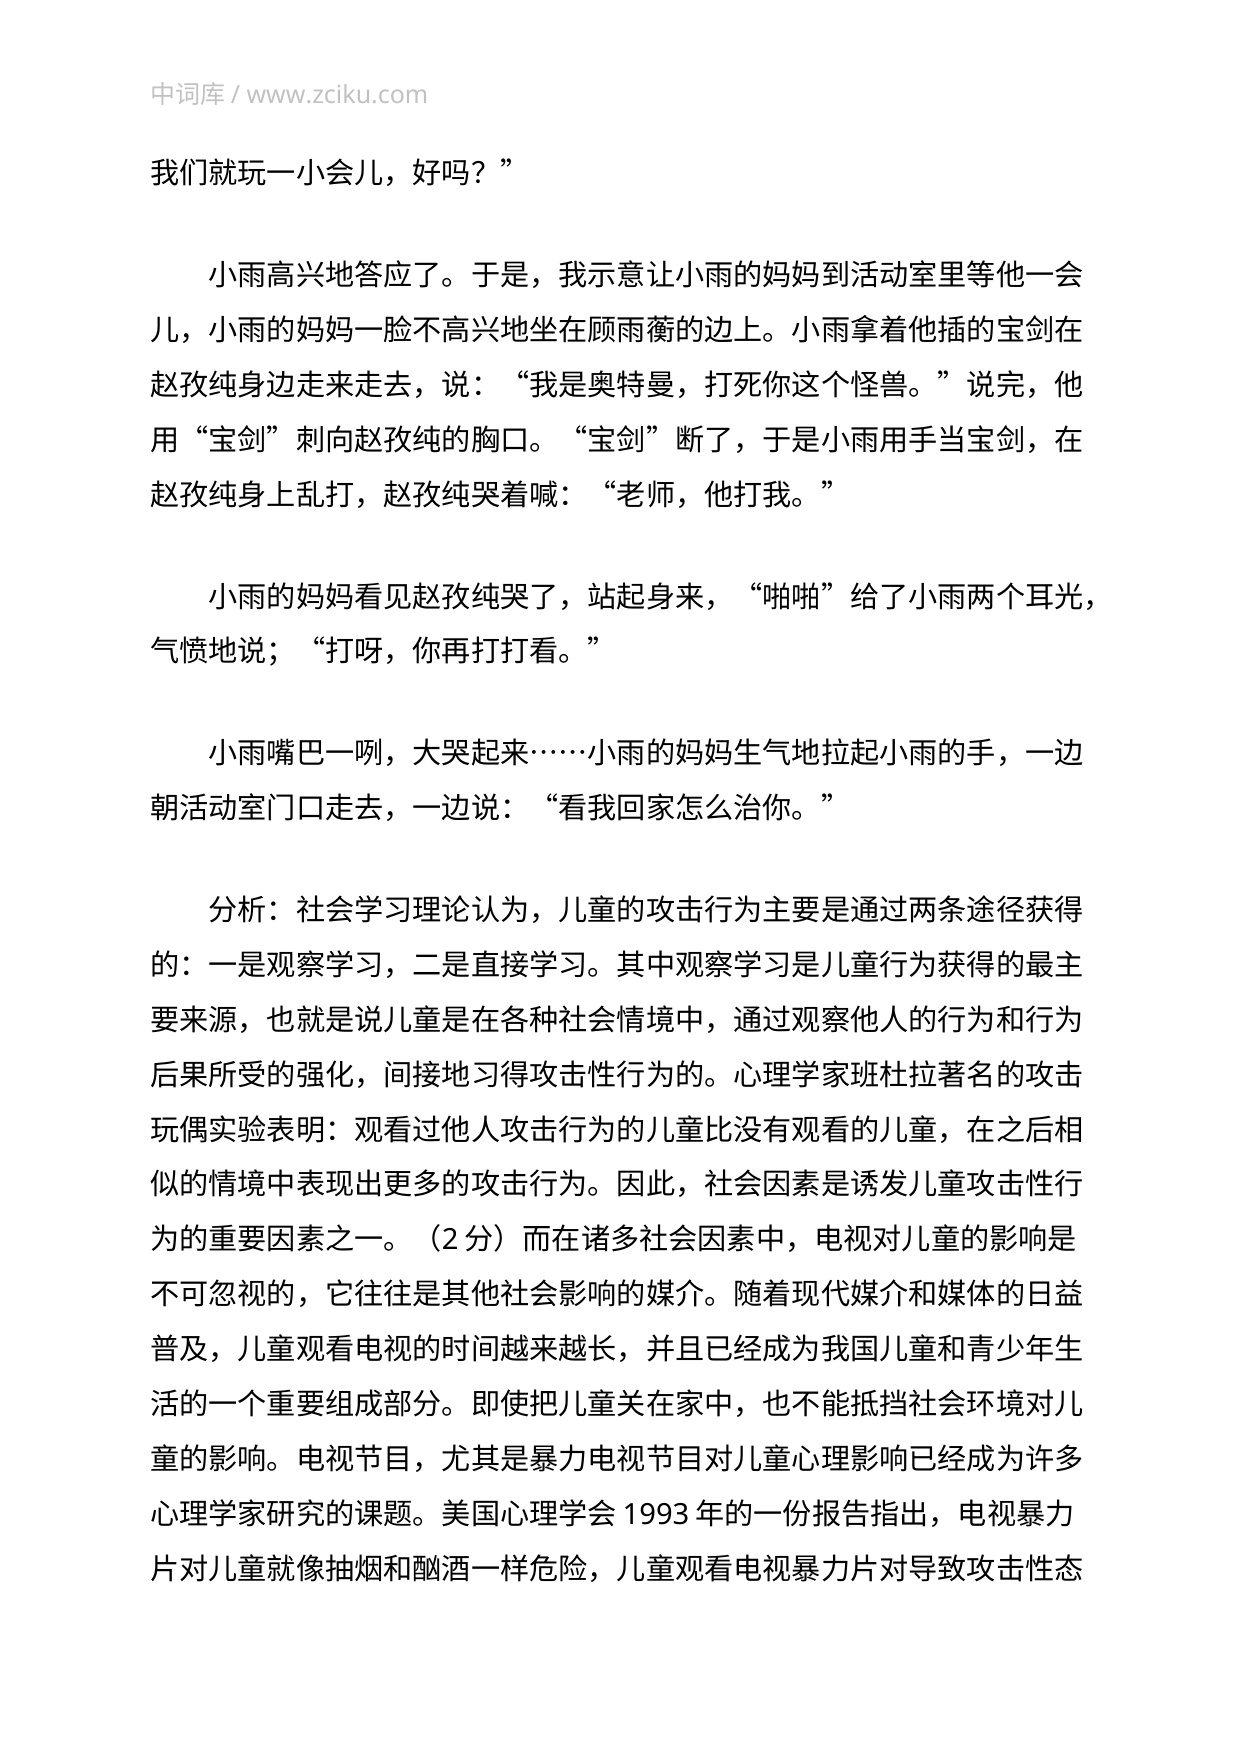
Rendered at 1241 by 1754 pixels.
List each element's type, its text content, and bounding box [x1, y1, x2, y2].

text 小雨的妈妈看见赵孜纯哭了，站起身来，“啪啪”给了小雨两个耳光，气愤地说；“打呀，你再打打看。” [150, 573, 1090, 670]
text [150, 886, 1090, 1588]
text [150, 150, 1090, 192]
text 小雨高兴地答应了。于是，我示意让小雨的妈妈到活动室里等他一会儿，小雨的妈妈一脸不高兴地坐在顾雨蘅的边上。小雨拿着他插的宝剑在赵孜纯身边走来走去，说：“我是奥特曼，打死你这个怪兽。”说完，他用“宝剑”刺向赵孜纯的胸口。“宝剑”断了，于是小雨用手当宝剑，在赵孜纯身上乱打，赵孜纯哭着喊：“老师，他打我。” [150, 252, 1090, 514]
text 小雨嘴巴一咧，大哭起来……小雨的妈妈生气地拉起小雨的手，一边朝活动室门口走去，一边说：“看我回家怎么治你。” [150, 730, 1090, 827]
